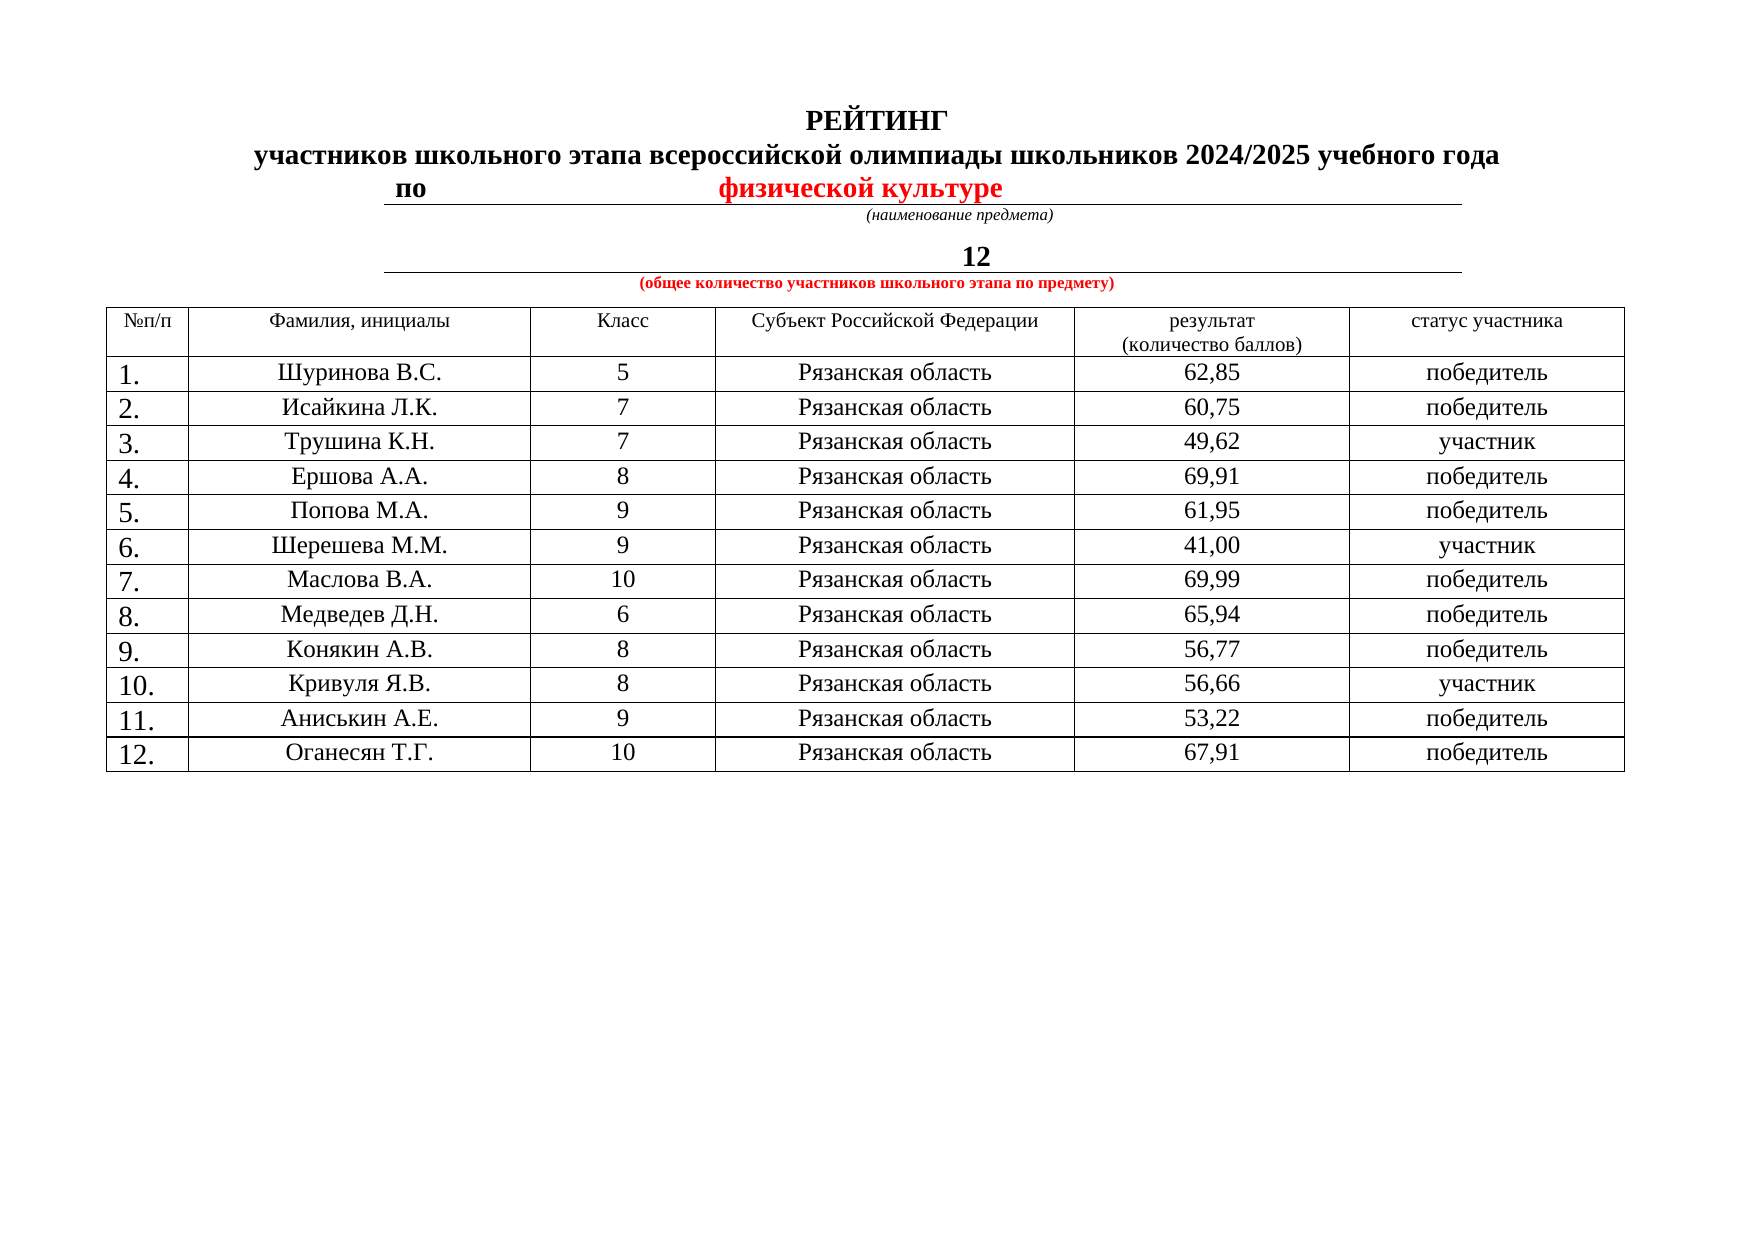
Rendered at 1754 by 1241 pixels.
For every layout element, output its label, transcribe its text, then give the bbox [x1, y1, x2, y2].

table_cell 10 [531, 738, 715, 771]
table_cell [107, 357, 188, 391]
table_cell Кривуля Я.В. [189, 668, 530, 702]
table_cell Аниськин А.Е. [189, 703, 530, 736]
text РЕЙТИНГ [118, 103, 1636, 137]
table_cell 56,66 [1075, 668, 1349, 702]
table_cell 53,22 [1075, 703, 1349, 736]
table_cell [107, 461, 188, 494]
table_cell 9 [531, 495, 715, 529]
table_cell Маслова В.А. [189, 565, 530, 598]
table_cell победитель [1350, 634, 1624, 667]
table_cell 8 [531, 634, 715, 667]
table_cell (наименование предмета) 12 [384, 205, 1462, 272]
table_cell победитель [1350, 565, 1624, 598]
table_header Субъект Российской Федерации [716, 308, 1074, 356]
table_cell 62,85 [1075, 357, 1349, 391]
table_cell Рязанская область [716, 392, 1074, 425]
table_cell [107, 668, 188, 702]
table_cell 8 [531, 461, 715, 494]
table_cell [107, 565, 188, 598]
table_cell Попова М.А. [189, 495, 530, 529]
text участников школьного этапа всероссийской олимпиады школьников 2024/2025 учебного года [118, 137, 1636, 171]
table_cell 8 [531, 668, 715, 702]
table_cell участник [1350, 530, 1624, 563]
table_header №п/п [107, 308, 188, 356]
table_cell [107, 634, 188, 667]
table_cell Рязанская область [716, 703, 1074, 736]
table_cell Рязанская область [716, 565, 1074, 598]
table_cell [107, 392, 188, 425]
table_cell участник [1350, 668, 1624, 702]
table_cell 10 [531, 565, 715, 598]
table_cell Рязанская область [716, 738, 1074, 771]
table_cell Рязанская область [716, 530, 1074, 563]
table_cell Рязанская область [716, 461, 1074, 494]
table_cell Конякин А.В. [189, 634, 530, 667]
table_cell Трушина К.Н. [189, 426, 530, 460]
table_header Фамилия, инициалы [189, 308, 530, 356]
table_cell [107, 703, 188, 736]
table_cell Рязанская область [716, 634, 1074, 667]
text (общее количество участников школьного этапа по предмету) [118, 273, 1636, 307]
table_cell 9 [531, 703, 715, 736]
table_cell Рязанская область [716, 357, 1074, 391]
table_header Класс [531, 308, 715, 356]
table_cell [107, 599, 188, 633]
table_cell 67,91 [1075, 738, 1349, 771]
table_cell 49,62 [1075, 426, 1349, 460]
table_cell 6 [531, 599, 715, 633]
table_cell 9 [531, 530, 715, 563]
table_cell 7 [531, 392, 715, 425]
table_cell победитель [1350, 738, 1624, 771]
table_cell 69,91 [1075, 461, 1349, 494]
table_cell Исайкина Л.К. [189, 392, 530, 425]
table_cell Рязанская область [716, 599, 1074, 633]
table_header статус участника [1350, 308, 1624, 356]
table_cell Рязанская область [716, 668, 1074, 702]
table_header результат (количество баллов) [1075, 308, 1349, 356]
table_cell Рязанская область [716, 426, 1074, 460]
table_cell [107, 495, 188, 529]
table_cell Шуринова В.С. [189, 357, 530, 391]
table_cell победитель [1350, 357, 1624, 391]
table_cell 61,95 [1075, 495, 1349, 529]
table_cell 69,99 [1075, 565, 1349, 598]
table_cell 65,94 [1075, 599, 1349, 633]
table_cell участник [1350, 426, 1624, 460]
table_cell победитель [1350, 599, 1624, 633]
table_cell [107, 530, 188, 563]
table_cell [107, 738, 188, 771]
table_cell Оганесян Т.Г. [189, 738, 530, 771]
table_cell Ершова А.А. [189, 461, 530, 494]
table_cell 5 [531, 357, 715, 391]
table_cell 56,77 [1075, 634, 1349, 667]
table_cell Рязанская область [716, 495, 1074, 529]
table_cell Медведев Д.Н. [189, 599, 530, 633]
table_cell 41,00 [1075, 530, 1349, 563]
table_cell 7 [531, 426, 715, 460]
table_cell победитель [1350, 495, 1624, 529]
table_cell победитель [1350, 392, 1624, 425]
table_header по физической культуре [384, 171, 1462, 204]
table_cell 60,75 [1075, 392, 1349, 425]
table_cell победитель [1350, 703, 1624, 736]
table_cell победитель [1350, 461, 1624, 494]
table_cell Шерешева М.М. [189, 530, 530, 563]
table_cell [107, 426, 188, 460]
